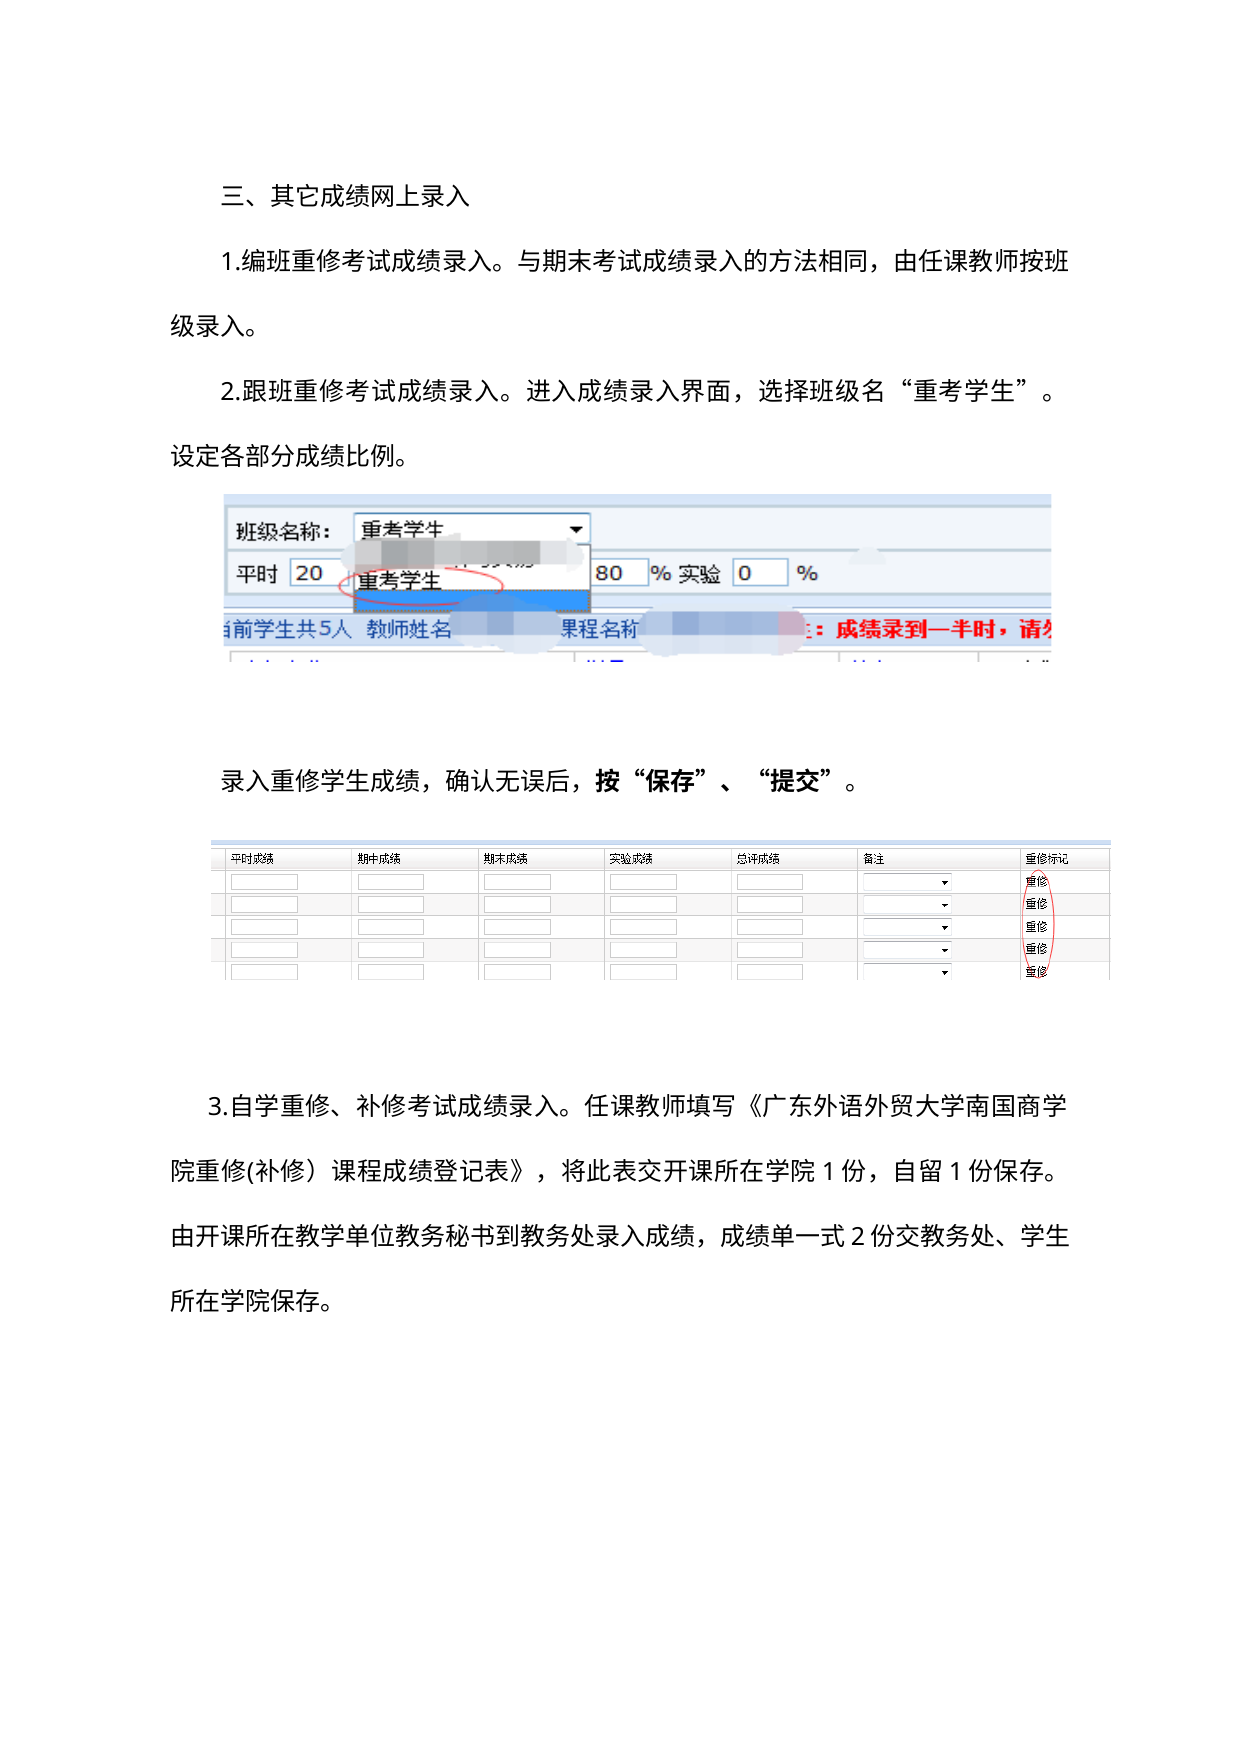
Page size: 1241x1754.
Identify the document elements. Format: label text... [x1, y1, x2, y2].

text 1.编班重修考试成绩录入。与期末考试成绩录入的方法相同，由任课教师按班级录入。 [170, 227, 1070, 357]
picture [211, 840, 1111, 980]
text 三、其它成绩网上录入 [170, 162, 1070, 227]
picture [223, 494, 1052, 662]
text 3.自学重修、补修考试成绩录入。任课教师填写《广东外语外贸大学南国商学院重修(补修）课程成绩登记表》，将此表交开课所在学院1份，自留1份保存。由开课所在教学单位教务秘书到教务处录入成绩，成绩单一式2份交教务处、学生所在学院保存。 [170, 1072, 1070, 1332]
text 2.跟班重修考试成绩录入。进入成绩录入界面，选择班级名“重考学生”。 设定各部分成绩比例。 [170, 357, 1070, 487]
text 录入重修学生成绩，确认无误后，按“保存”、“提交”。 [170, 747, 1070, 812]
